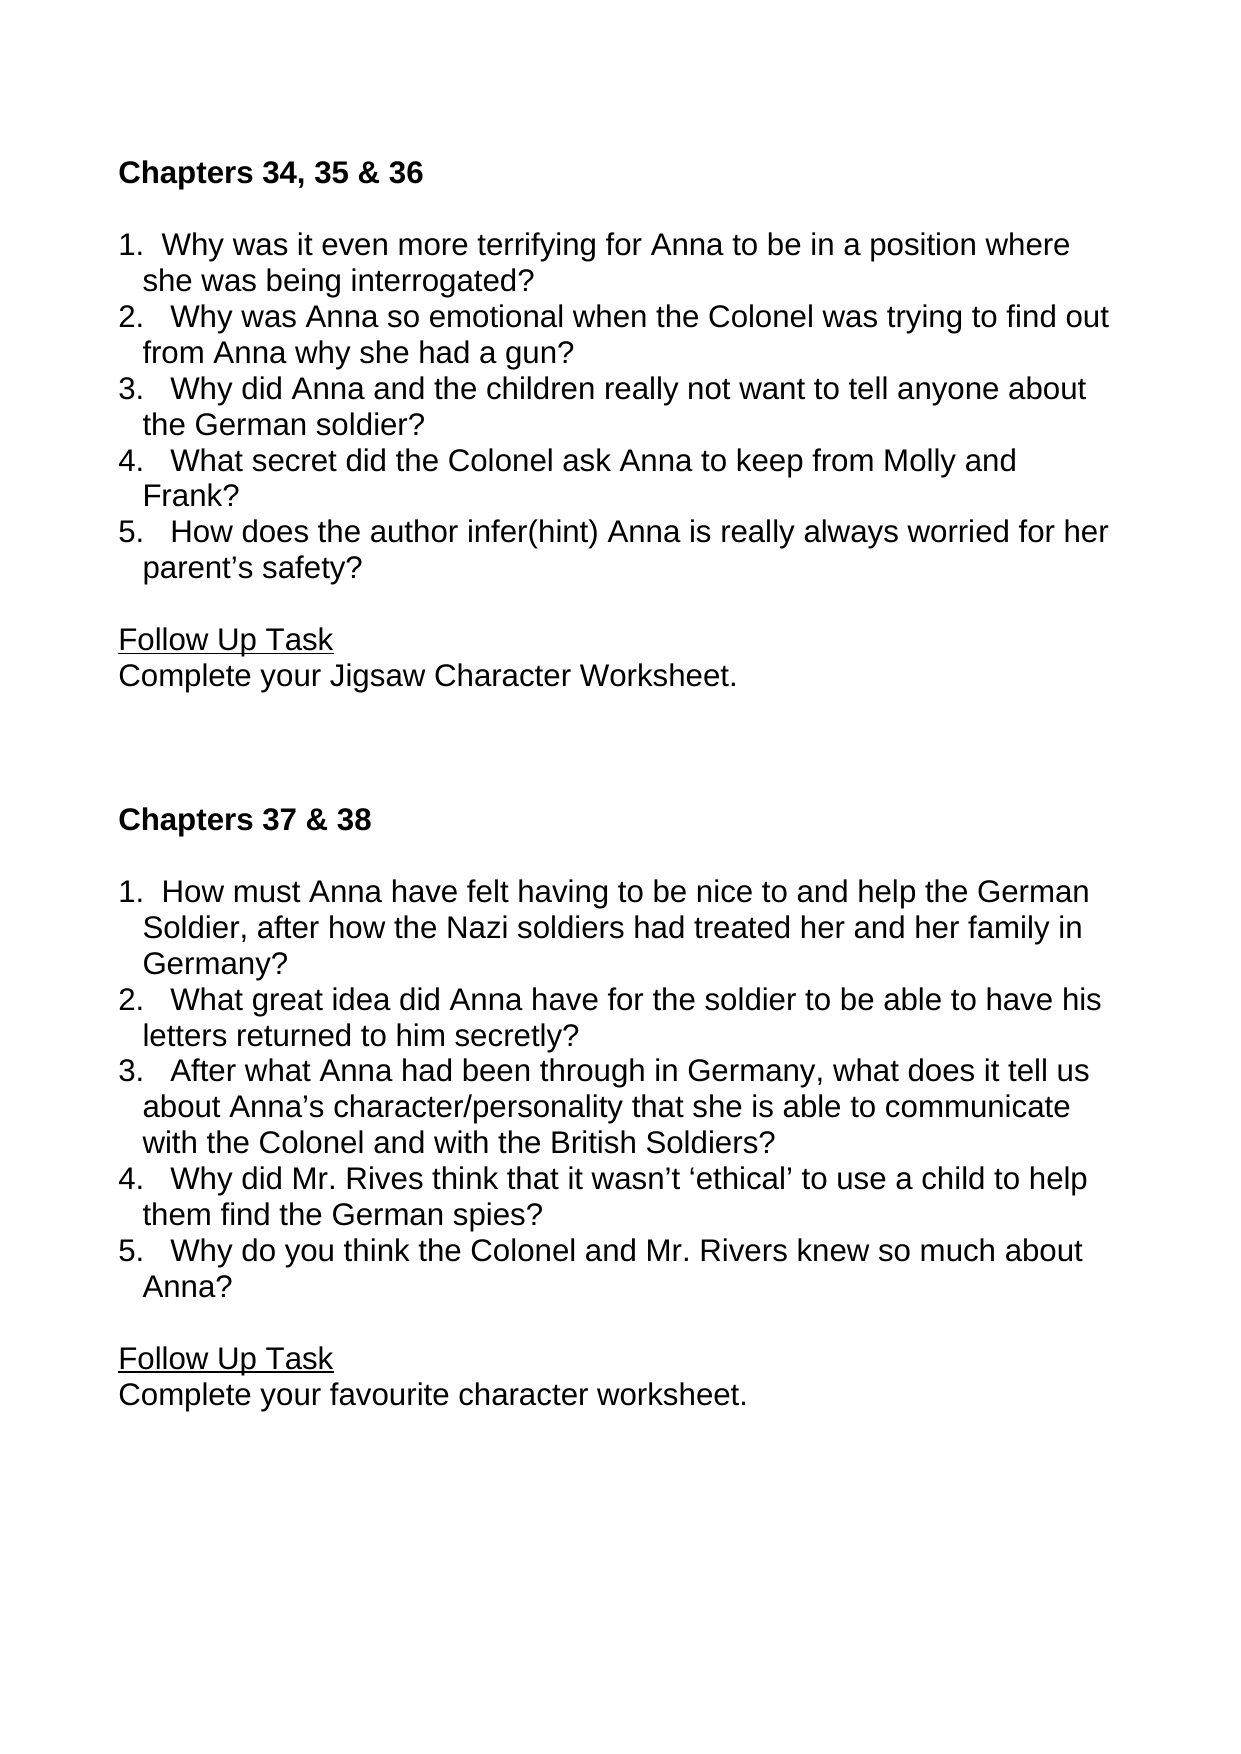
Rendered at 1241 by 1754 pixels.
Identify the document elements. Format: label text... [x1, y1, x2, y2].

list Why do you think the Colonel and Mr. Rivers knew so much about Anna? [118, 1232, 1122, 1304]
list Why was Anna so emotional when the Colonel was trying to find out from Anna why she had a gun? [118, 298, 1122, 370]
text Chapters 34, 35 & 36 [118, 154, 1122, 190]
text Follow Up Task [118, 621, 1122, 657]
list How must Anna have felt having to be nice to and help the German Soldier, after how the Nazi soldiers had treated her and her family in Germany? [118, 873, 1122, 981]
list What great idea did Anna have for the soldier to be able to have his letters returned to him secretly? [118, 981, 1122, 1052]
list What secret did the Colonel ask Anna to keep from Molly and Frank? [118, 442, 1122, 513]
text Chapters 37 & 38 [118, 801, 1122, 837]
text Complete your favourite character worksheet. [118, 1376, 1122, 1412]
list After what Anna had been through in Germany, what does it tell us about Anna’s character/personality that she is able to communicate with the Colonel and with the British Soldiers? [118, 1052, 1122, 1160]
list Why did Anna and the children really not want to tell anyone about the German soldier? [118, 370, 1122, 442]
text Complete your Jigsaw Character Worksheet. [118, 657, 1122, 693]
list Why was it even more terrifying for Anna to be in a position where she was being interrogated? [118, 226, 1122, 298]
text Follow Up Task [118, 1340, 1122, 1376]
list Why did Mr. Rives think that it wasn’t ‘ethical’ to use a child to help them find the German spies? [118, 1160, 1122, 1232]
list How does the author infer(hint) Anna is really always worried for her parent’s safety? [118, 513, 1122, 585]
